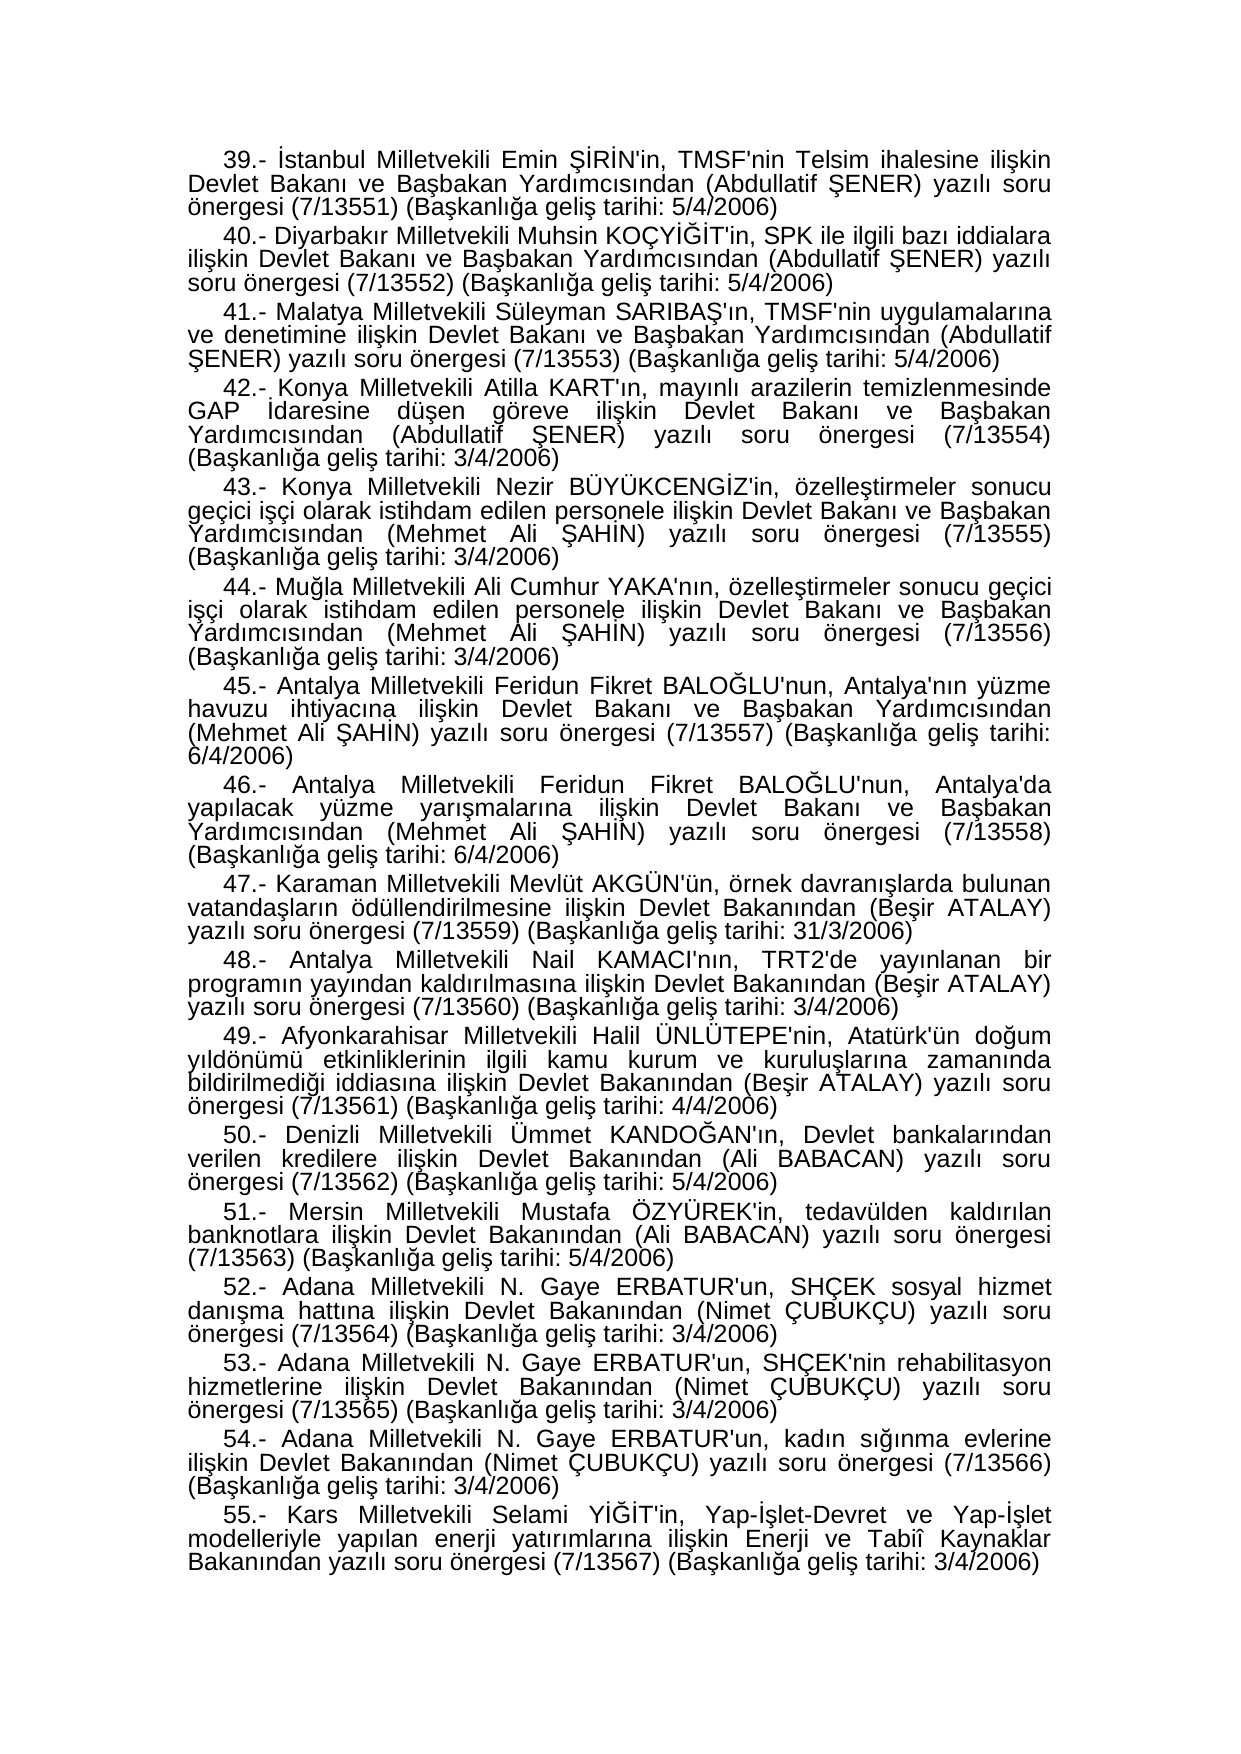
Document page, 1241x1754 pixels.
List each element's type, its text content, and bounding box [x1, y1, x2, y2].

text 41. - Malatya Milletvekili Süleyman SARIBAŞ'ın, TMSF'nin uygulamalarına ve denetimine ilişkin Devlet Bakanı ve Başbakan Yardımcısından (Abdullatif ŞENER) yazılı soru önergesi (7/13553) (Başkanlığa geliş tarihi: 5/4/2006) [187, 302, 1053, 372]
text 54. - Adana Milletvekili N. Gaye ERBATUR'un, kadın sığınma evlerine ilişkin Devlet Bakanından (Nimet ÇUBUKÇU) yazılı soru önergesi (7/13566) (Başkanlığa geliş tarihi: 3/4/2006) [187, 1429, 1053, 1499]
text 42. - Konya Milletvekili Atilla KART'ın, mayınlı arazilerin temizlenmesinde GAP İdaresine düşen göreve ilişkin Devlet Bakanı ve Başbakan Yardımcısından (Abdullatif ŞENER) yazılı soru önergesi (7/13554) (Başkanlığa geliş tarihi: 3/4/2006) [187, 378, 1053, 471]
text 47. - Karaman Milletvekili Mevlüt AKGÜN'ün, örnek davranışlarda bulunan vatandaşların ödüllendirilmesine ilişkin Devlet Bakanından (Beşir ATALAY) yazılı soru önergesi (7/13559) (Başkanlığa geliş tarihi: 31/3/2006) [187, 874, 1053, 944]
text 55. - Kars Milletvekili Selami YİĞİT'in, Yap-İşlet-Devret ve Yap-İşlet modelleriyle yapılan enerji yatırımlarına ilişkin Enerji ve Tabiî Kaynaklar Bakanından yazılı soru önergesi (7/13567) (Başkanlığa geliş tarihi: 3/4/2006) [187, 1505, 1053, 1575]
text 48. - Antalya Milletvekili Nail KAMACI'nın, TRT2'de yayınlanan bir programın yayından kaldırılmasına ilişkin Devlet Bakanından (Beşir ATALAY) yazılı soru önergesi (7/13560) (Başkanlığa geliş tarihi: 3/4/2006) [187, 950, 1053, 1020]
text 46. - Antalya Milletvekili Feridun Fikret BALOĞLU'nun, Antalya'da yapılacak yüzme yarışmalarına ilişkin Devlet Bakanı ve Başbakan Yardımcısından (Mehmet Ali ŞAHİN) yazılı soru önergesi (7/13558) (Başkanlığa geliş tarihi: 6/4/2006) [187, 775, 1053, 868]
text 39. - İstanbul Milletvekili Emin ŞİRİN'in, TMSF'nin Telsim ihalesine ilişkin Devlet Bakanı ve Başbakan Yardımcısından (Abdullatif ŞENER) yazılı soru önergesi (7/13551) (Başkanlığa geliş tarihi: 5/4/2006) [187, 150, 1053, 220]
text 40. - Diyarbakır Milletvekili Muhsin KOÇYİĞİT'in, SPK ile ilgili bazı iddialara ilişkin Devlet Bakanı ve Başbakan Yardımcısından (Abdullatif ŞENER) yazılı soru önergesi (7/13552) (Başkanlığa geliş tarihi: 5/4/2006) [187, 226, 1053, 296]
text 44. - Muğla Milletvekili Ali Cumhur YAKA'nın, özelleştirmeler sonucu geçici işçi olarak istihdam edilen personele ilişkin Devlet Bakanı ve Başbakan Yardımcısından (Mehmet Ali ŞAHİN) yazılı soru önergesi (7/13556) (Başkanlığa geliş tarihi: 3/4/2006) [187, 576, 1053, 670]
text 43. - Konya Milletvekili Nezir BÜYÜKCENGİZ'in, özelleştirmeler sonucu geçici işçi olarak istihdam edilen personele ilişkin Devlet Bakanı ve Başbakan Yardımcısından (Mehmet Ali ŞAHİN) yazılı soru önergesi (7/13555) (Başkanlığa geliş tarihi: 3/4/2006) [187, 477, 1053, 570]
text 45. - Antalya Milletvekili Feridun Fikret BALOĞLU'nun, Antalya'nın yüzme havuzu ihtiyacına ilişkin Devlet Bakanı ve Başbakan Yardımcısından (Mehmet Ali ŞAHİN) yazılı soru önergesi (7/13557) (Başkanlığa geliş tarihi: 6/4/2006) [187, 676, 1053, 769]
text 53. - Adana Milletvekili N. Gaye ERBATUR'un, SHÇEK'nin rehabilitasyon hizmetlerine ilişkin Devlet Bakanından (Nimet ÇUBUKÇU) yazılı soru önergesi (7/13565) (Başkanlığa geliş tarihi: 3/4/2006) [187, 1353, 1053, 1423]
text 50. - Denizli Milletvekili Ümmet KANDOĞAN'ın, Devlet bankalarından verilen kredilere ilişkin Devlet Bakanından (Ali BABACAN) yazılı soru önergesi (7/13562) (Başkanlığa geliş tarihi: 5/4/2006) [187, 1125, 1053, 1195]
text 52. - Adana Milletvekili N. Gaye ERBATUR'un, SHÇEK sosyal hizmet danışma hattına ilişkin Devlet Bakanından (Nimet ÇUBUKÇU) yazılı soru önergesi (7/13564) (Başkanlığa geliş tarihi: 3/4/2006) [187, 1277, 1053, 1347]
text 49. - Afyonkarahisar Milletvekili Halil ÜNLÜTEPE'nin, Atatürk'ün doğum yıldönümü etkinliklerinin ilgili kamu kurum ve kuruluşlarına zamanında bildirilmediği iddiasına ilişkin Devlet Bakanından (Beşir ATALAY) yazılı soru önergesi (7/13561) (Başkanlığa geliş tarihi: 4/4/2006) [187, 1026, 1053, 1119]
text 51. - Mersin Milletvekili Mustafa ÖZYÜREK'in, tedavülden kaldırılan banknotlara ilişkin Devlet Bakanından (Ali BABACAN) yazılı soru önergesi (7/13563) (Başkanlığa geliş tarihi: 5/4/2006) [187, 1201, 1053, 1271]
